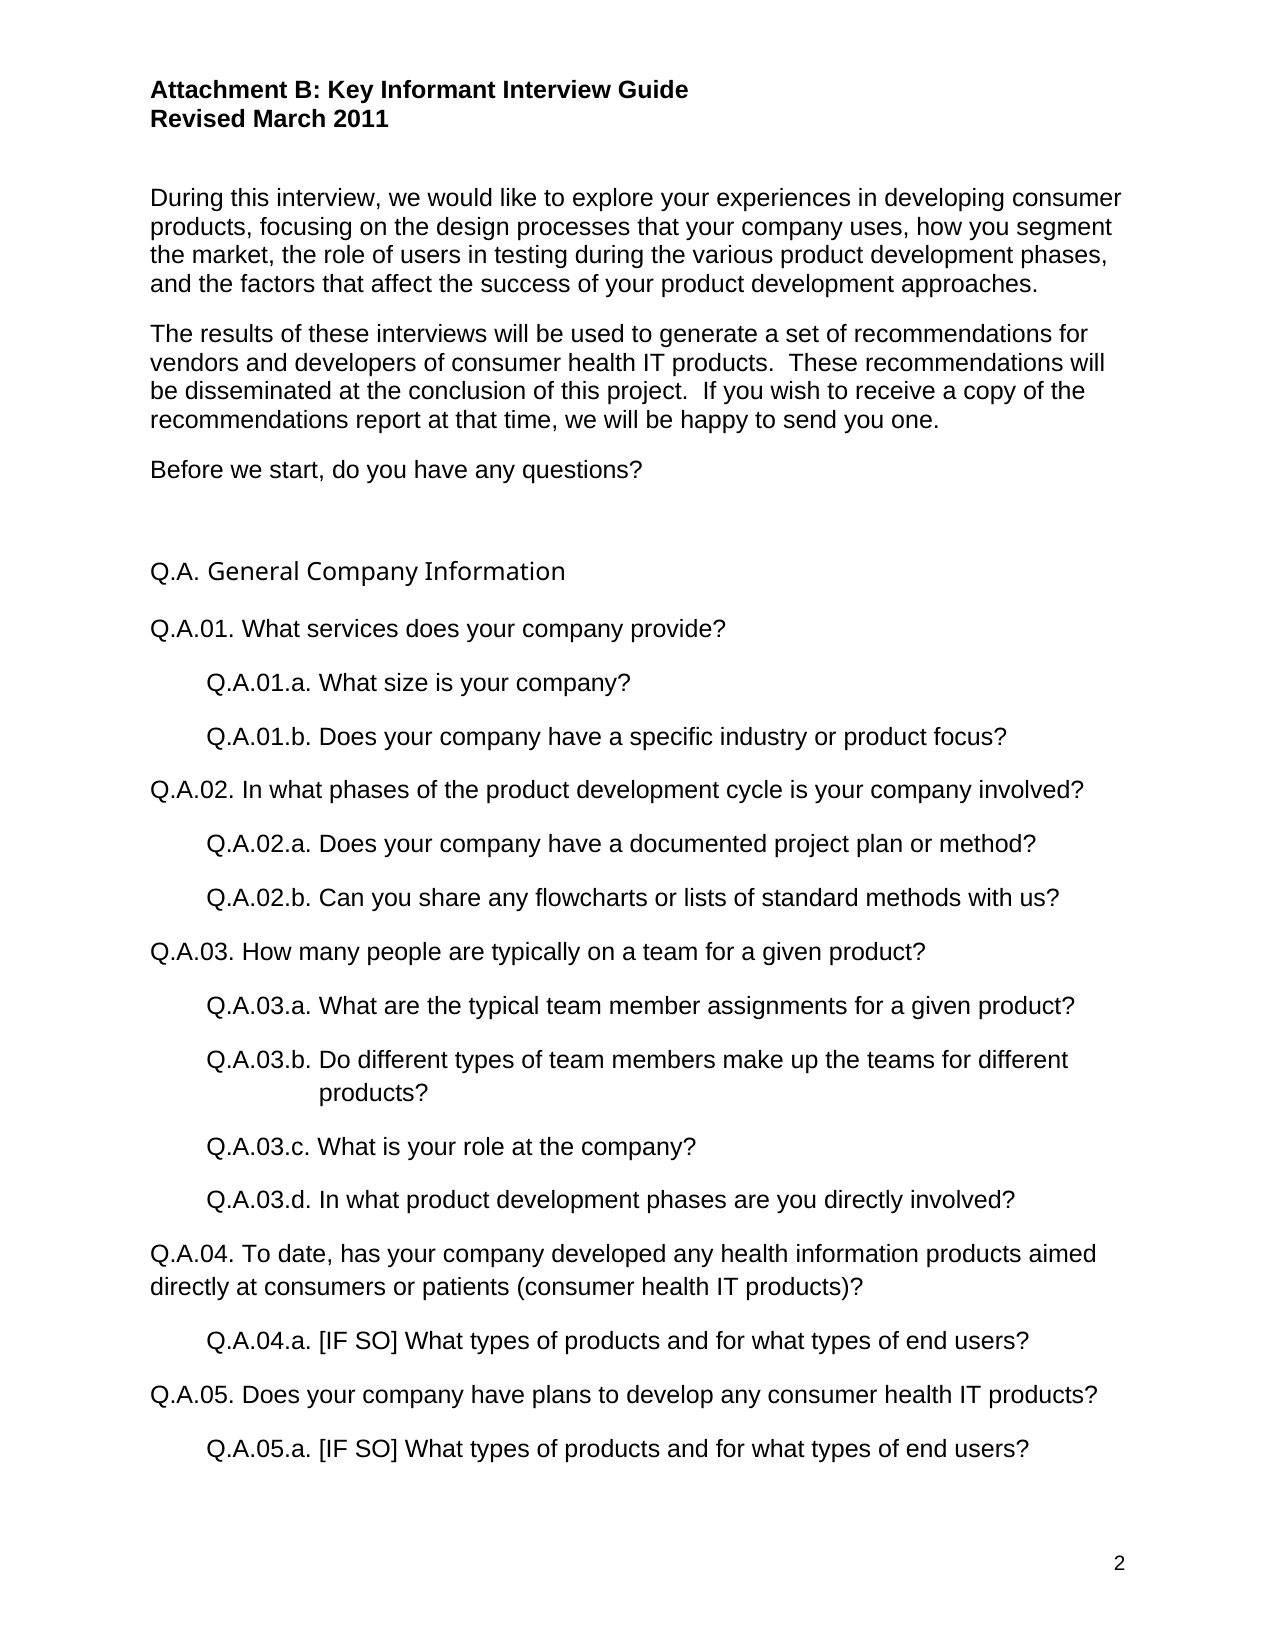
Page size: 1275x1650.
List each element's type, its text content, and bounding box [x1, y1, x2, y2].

text Q.A.02.b. Can you share any flowcharts or lists of standard methods with us? [206, 883, 1125, 912]
text Q.A.05. Does your company have plans to develop any consumer health IT products? [150, 1380, 1125, 1409]
text Q.A.03. How many people are typically on a team for a given product? [150, 937, 1125, 966]
text Q.A.05.a. [IF SO] What types of products and for what types of end users? [206, 1434, 1125, 1463]
text Q.A.03.d. In what product development phases are you directly involved? [206, 1185, 1125, 1214]
text Q.A.04.a. [IF SO] What types of products and for what types of end users? [206, 1326, 1125, 1355]
text Q.A.03.c. What is your role at the company? [206, 1132, 1125, 1160]
text Q.A.03.a. What are the typical team member assignments for a given product? [206, 991, 1125, 1019]
text Q.A. General Company Information [150, 554, 1125, 588]
text Q.A.02.a. Does your company have a documented project plan or method? [206, 829, 1125, 858]
text Q.A.02. In what phases of the product development cycle is your company involved? [150, 775, 1125, 804]
text The results of these interviews will be used to generate a set of recommendations for vendors and developers of consumer health IT products. These recommendations will be disseminated at the conclusion of this project. If you wish to receive a copy of the recommendations report at that time, we will be happy to send you one. [150, 319, 1125, 434]
text Q.A.01. What services does your company provide? [150, 614, 1125, 643]
text Q.A.01.b. Does your company have a specific industry or product focus? [206, 722, 1125, 750]
text Q.A.03.b. Do different types of team members make up the teams for different products? [206, 1045, 1125, 1106]
text Q.A.04. To date, has your company developed any health information products aimed directly at consumers or patients (consumer health IT products)? [150, 1239, 1125, 1301]
text During this interview, we would like to explore your experiences in developing consumer products, focusing on the design processes that your company uses, how you segment the market, the role of users in testing during the various product development phases, and the factors that affect the success of your product development approaches. [150, 183, 1125, 298]
text Before we start, do you have any questions? [150, 455, 1125, 483]
text Q.A.01.a. What size is your company? [206, 668, 1125, 696]
